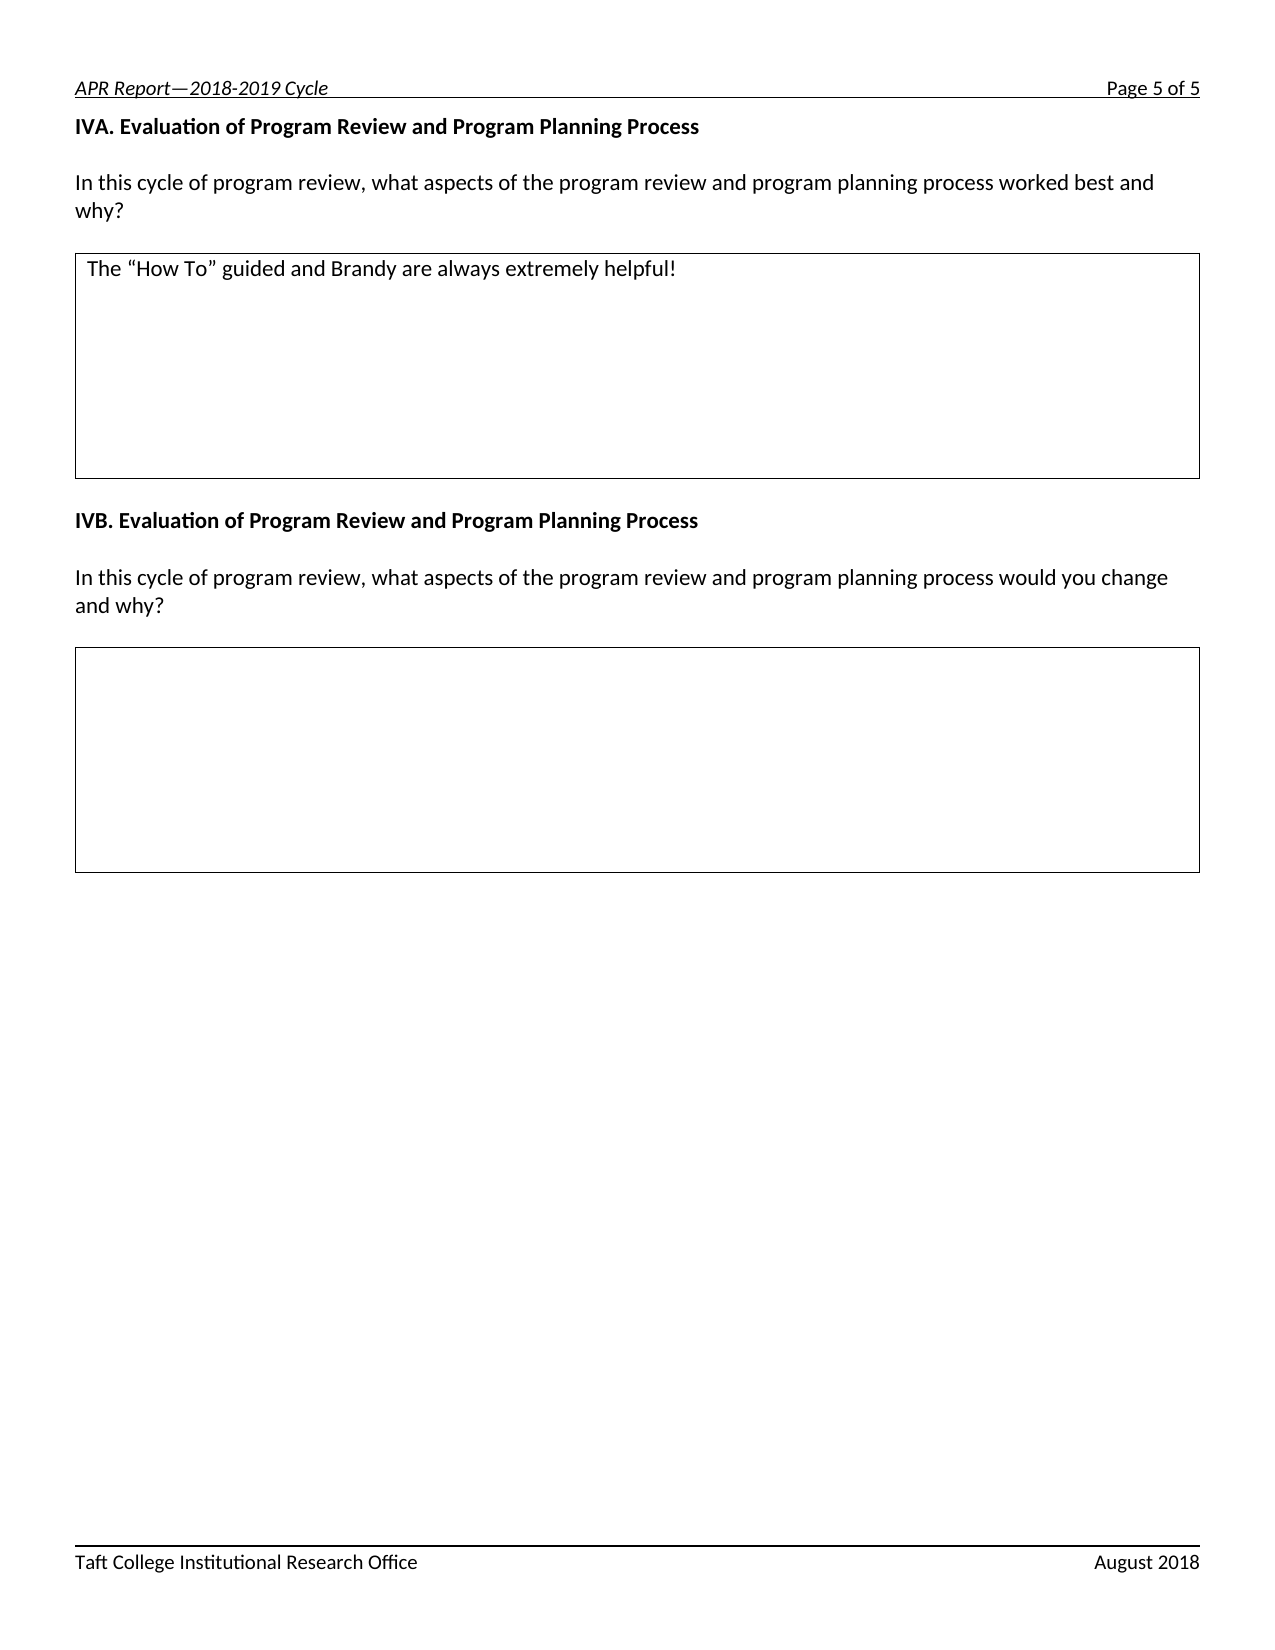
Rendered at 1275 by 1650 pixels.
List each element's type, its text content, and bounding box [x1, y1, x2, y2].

table_header The “How To” guided and Brandy are always extremely helpful! [76, 254, 1199, 478]
text In this cycle of program review, what aspects of the program review and program planning process worked best and why? [75, 168, 1200, 224]
text IVB. Evaluation of Program Review and Program Planning Process [75, 507, 1200, 535]
table_header [76, 648, 1199, 872]
text In this cycle of program review, what aspects of the program review and program planning process would you change and why? [75, 563, 1200, 619]
text IVA. Evaluation of Program Review and Program Planning Process [75, 112, 1200, 141]
